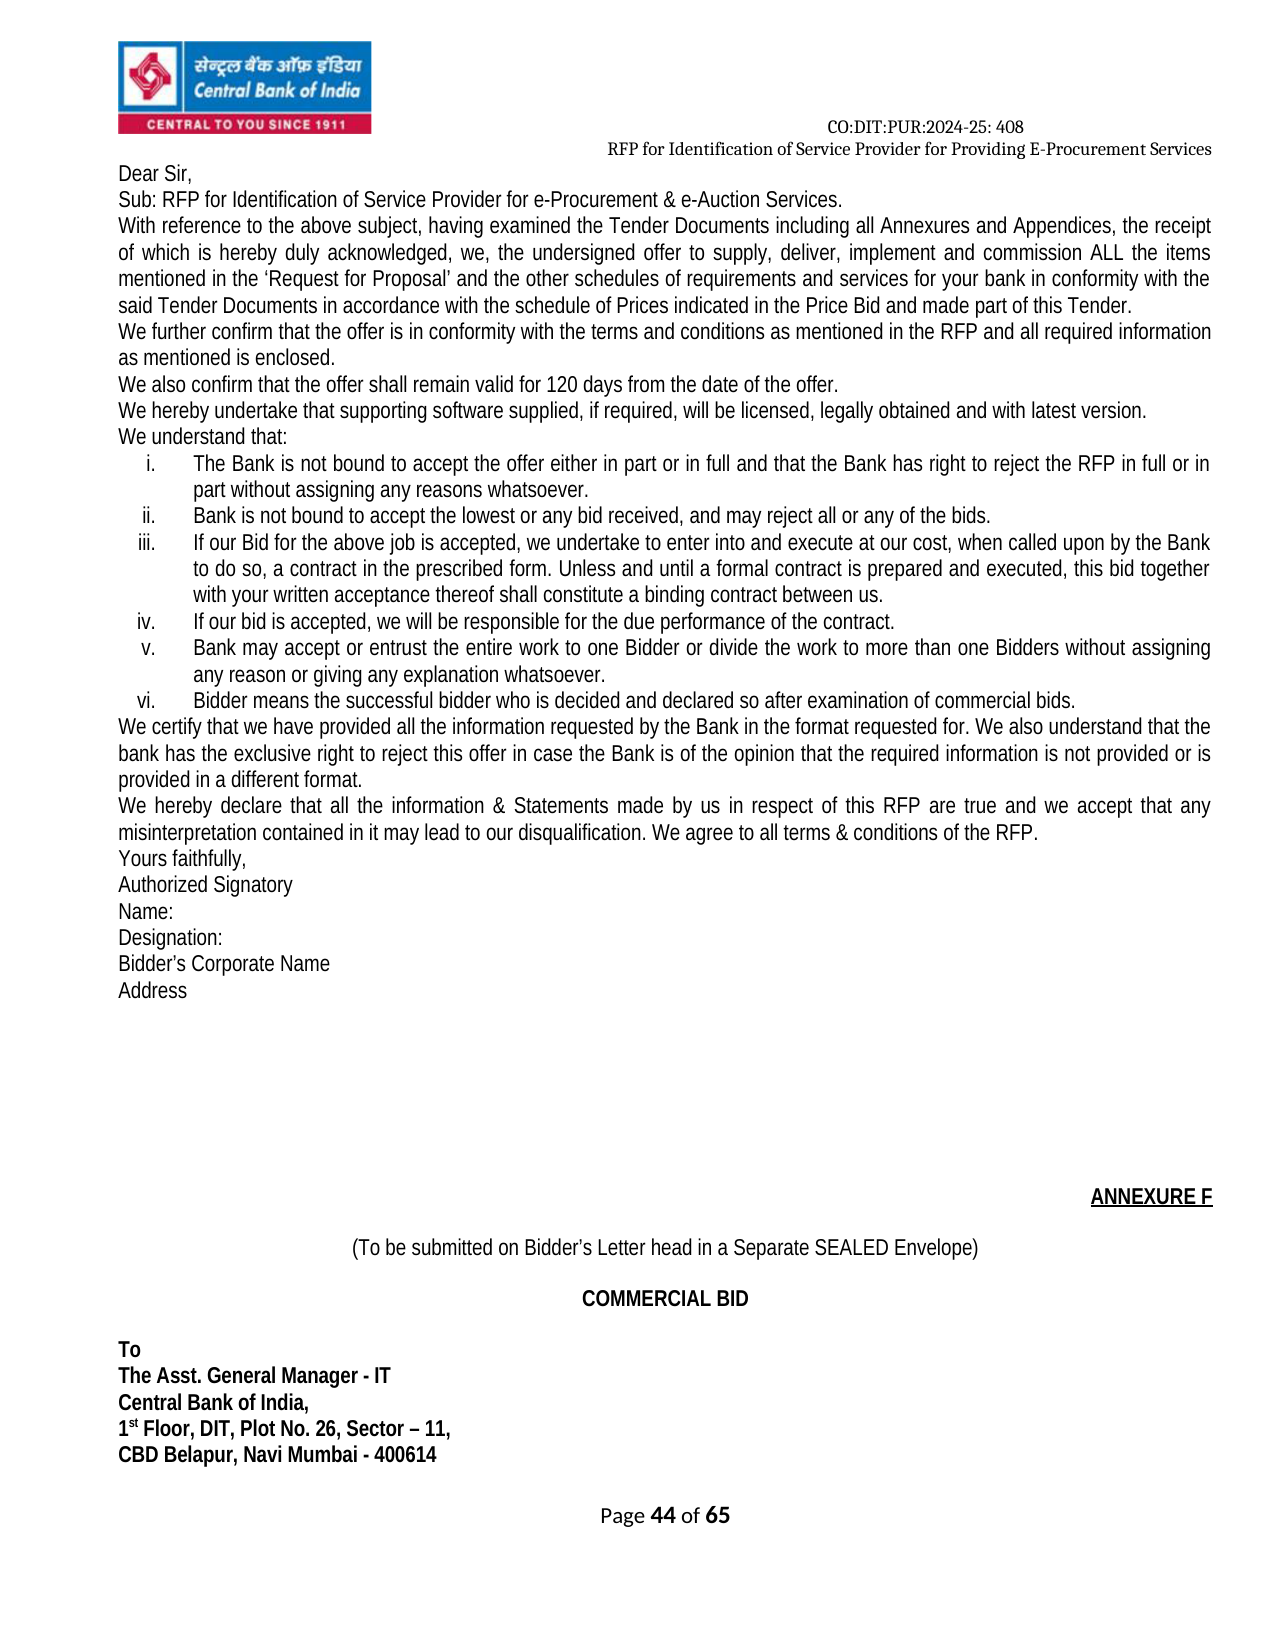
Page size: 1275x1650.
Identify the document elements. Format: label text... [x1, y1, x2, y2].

text Designation: [118, 924, 1212, 950]
text Name: [118, 898, 1212, 924]
text ANNEXURE F [118, 1183, 1212, 1209]
text The Asst. General Manager - IT [118, 1362, 1212, 1388]
text Sub: RFP for Identification of Service Provider for e-Procurement & e-Auction Services. [118, 186, 1212, 212]
text We further confirm that the offer is in conformity with the terms and conditions as mentioned in the RFP and all required information as mentioned is enclosed. [118, 318, 1212, 371]
text We hereby declare that all the information & Statements made by us in respect of this RFP are true and we accept that any misinterpretation contained in it may lead to our disqualification. We agree to all terms & conditions of the RFP. [118, 792, 1212, 845]
text We certify that we have provided all the information requested by the Bank in the format requested for. We also understand that the bank has the exclusive right to reject this offer in case the Bank is of the opinion that the required information is not provided or is provided in a different format. [118, 713, 1212, 792]
text We understand that: [118, 423, 1212, 450]
list Bank may accept or entrust the entire work to one Bidder or divide the work to more than one Bidders without assigning any reason or giving any explanation whatsoever. [156, 634, 1212, 687]
text COMMERCIAL BID [118, 1285, 1212, 1311]
text We also confirm that the offer shall remain valid for 120 days from the date of the offer. [118, 371, 1212, 397]
list If our bid is accepted, we will be responsible for the due performance of the contract. [156, 608, 1212, 634]
list The Bank is not bound to accept the offer either in part or in full and that the Bank has right to reject the RFP in full or in part without assigning any reasons whatsoever. [156, 450, 1212, 502]
list Bank is not bound to accept the lowest or any bid received, and may reject all or any of the bids. [156, 502, 1212, 529]
text To [118, 1336, 1212, 1362]
list With reference to the above subject, having examined the Tender Documents including all Annexures and Appendices, the receipt of which is hereby duly acknowledged, we, the undersigned offer to supply, deliver, implement and commission ALL the items mentioned in the ‘Request for Proposal’ and the other schedules of requirements and services for your bank in conformity with the said Tender Documents in accordance with the schedule of Prices indicated in the Price Bid and made part of this Tender. [118, 212, 1212, 318]
text Authorized Signatory [118, 871, 1212, 898]
text We hereby undertake that supporting software supplied, if required, will be licensed, legally obtained and with latest version. [118, 397, 1212, 423]
text 1st Floor, DIT, Plot No. 26, Sector – 11, [118, 1415, 1212, 1441]
text Yours faithfully, [118, 845, 1212, 871]
text Address [118, 977, 1212, 1003]
list Bidder means the successful bidder who is decided and declared so after examination of commercial bids. [156, 687, 1212, 713]
text Central Bank of India, [118, 1388, 1212, 1415]
text (To be submitted on Bidder’s Letter head in a Separate SEALED Envelope) [118, 1234, 1212, 1260]
text CBD Belapur, Navi Mumbai - 400614 [118, 1441, 1212, 1467]
list If our Bid for the above job is accepted, we undertake to enter into and execute at our cost, when called upon by the Bank to do so, a contract in the prescribed form. Unless and until a formal contract is prepared and executed, this bid together with your written acceptance thereof shall constitute a binding contract between us. [156, 529, 1212, 608]
text Bidder’s Corporate Name [118, 950, 1212, 977]
text Dear Sir, [118, 160, 1212, 186]
